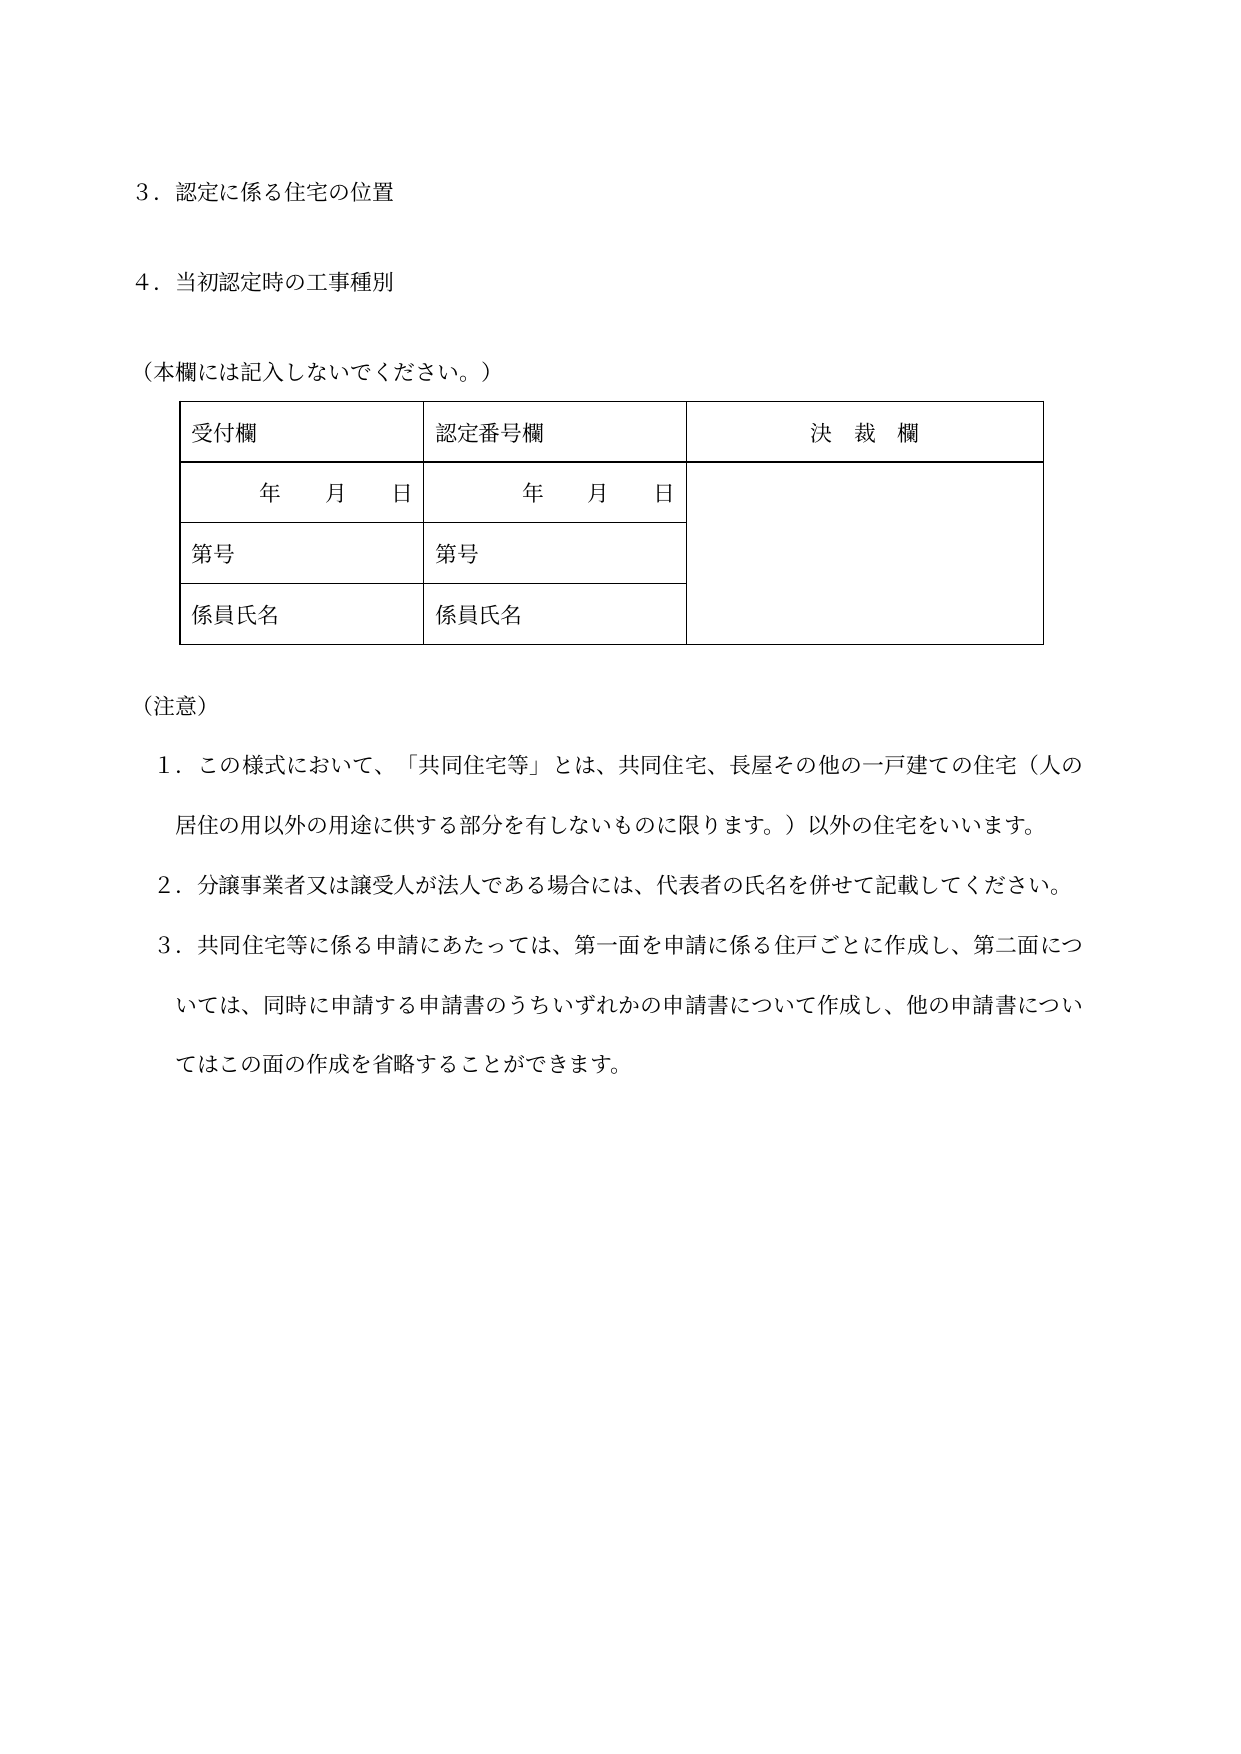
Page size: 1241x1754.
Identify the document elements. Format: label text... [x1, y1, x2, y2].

text ３．共同住宅等に係る申請にあたっては、第一面を申請に係る住戸ごとに作成し、第二面については、同時に申請する申請書のうちいずれかの申請書について作成し、他の申請書についてはこの面の作成を省略することができます。 [153, 914, 1087, 1093]
text （注意） [131, 675, 1087, 734]
text １．この様式において、「共同住宅等」とは、共同住宅、長屋その他の一戸建ての住宅（人の居住の用以外の用途に供する部分を有しないものに限ります。）以外の住宅をいいます。 [153, 734, 1087, 854]
text （本欄には記入しないでください。） [131, 341, 1087, 401]
table_cell 年 月 日 [424, 463, 686, 522]
table_header 決 裁 欄 [687, 402, 1043, 461]
table_cell 第号 [181, 523, 423, 583]
table_header 認定番号欄 [424, 402, 686, 461]
table_cell 係員氏名 [424, 584, 686, 644]
table_cell 係員氏名 [181, 584, 423, 644]
text ４．当初認定時の工事種別 [131, 251, 1087, 311]
table_cell 年 月 日 [181, 463, 423, 522]
text ２．分譲事業者又は譲受人が法人である場合には、代表者の氏名を併せて記載してください。 [153, 854, 1087, 914]
text ３．認定に係る住宅の位置 [131, 161, 1087, 221]
table_cell 第号 [424, 523, 686, 583]
table_cell [687, 463, 1043, 644]
table_header 受付欄 [181, 402, 423, 461]
